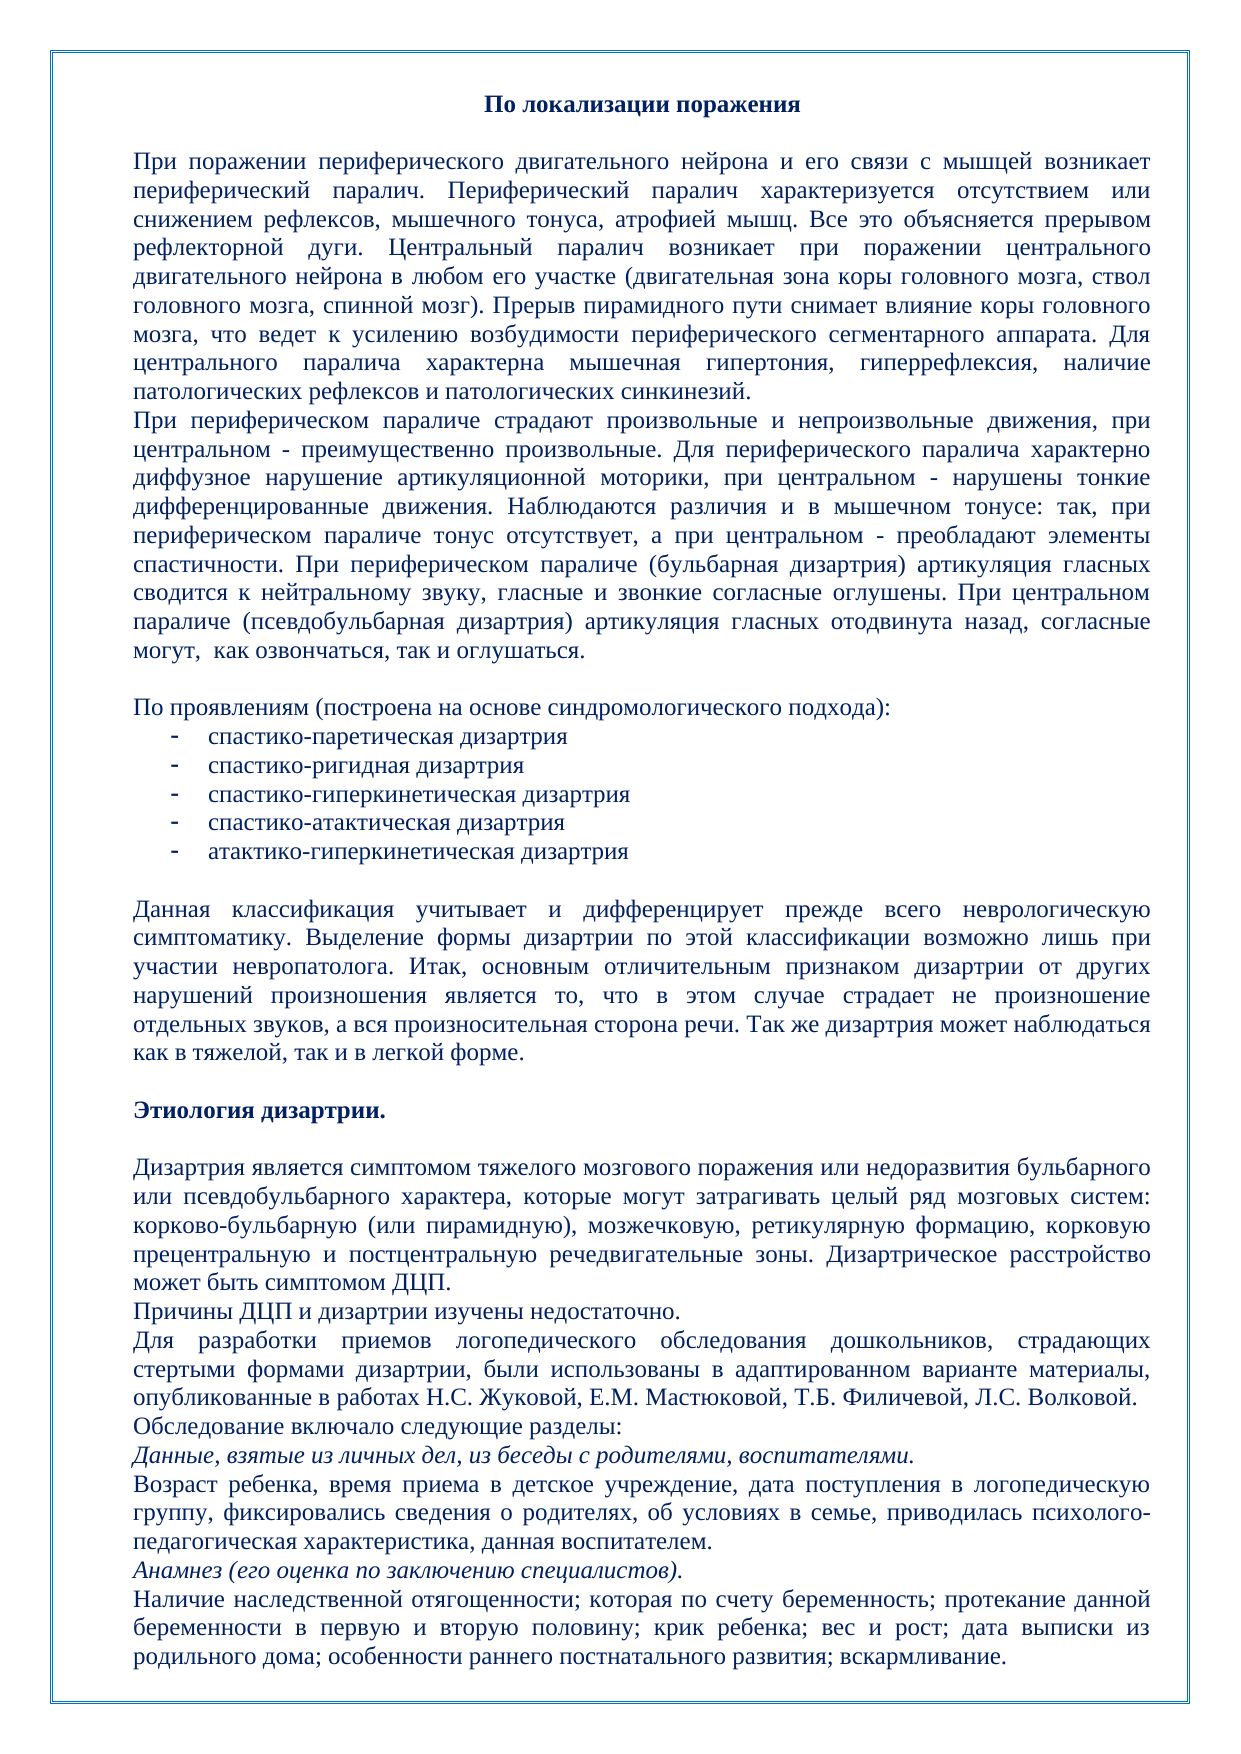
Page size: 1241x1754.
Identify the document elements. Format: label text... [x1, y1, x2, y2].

text По проявлениям (построена на основе синдромологического подхода): [133, 692, 1152, 721]
text Данные, взятые из личных дел, из беседы с родителями, воспитателями. [133, 1440, 1152, 1469]
list спастико-паретическая дизартрия [170, 721, 1152, 750]
list атактико-гиперкинетическая дизартрия [170, 836, 1152, 865]
list спастико-ригидная дизартрия [170, 750, 1152, 779]
text Возраст ребенка, время приема в детское учреждение, дата поступления в логопедическую группу, фиксировались сведения о родителях, об условиях в семье, приводилась психолого-педагогическая характеристика, данная воспитателем. [133, 1469, 1152, 1555]
text Для разработки приемов логопедического обследования дошкольников, страдающих стертыми формами дизартрии, были использованы в адаптированном варианте материалы, опубликованные в работах Н.С. Жуковой, Е.М. Мастюковой, Т.Б. Филичевой, Л.С. Волковой. [133, 1325, 1152, 1411]
text Обследование включало следующие разделы: [133, 1411, 1152, 1440]
text Данная классификация учитывает и дифференцирует прежде всего неврологическую симптоматику. Выделение формы дизартрии по этой классификации возможно лишь при участии невропатолога. Итак, основным отличительным признаком дизартрии от других нарушений произношения является то, что в этом случае страдает не произношение отдельных звуков, а вся произносительная сторона речи. Так же дизартрия может наблюдаться как в тяжелой, так и в легкой форме. [133, 894, 1152, 1066]
list спастико-атактическая дизартрия [170, 807, 1152, 836]
text Анамнез (его оценка по заключению специалистов). [133, 1555, 1152, 1584]
text По локализации поражения [133, 89, 1152, 117]
list спастико-гиперкинетическая дизартрия [170, 779, 1152, 807]
text Наличие наследственной отягощенности; которая по счету беременность; протекание данной беременности в первую и вторую половину; крик ребенка; вес и рост; дата выписки из родильного дома; особенности раннего постнатального развития; вскармливание. [133, 1584, 1152, 1670]
text Причины ДЦП и дизартрии изучены недостаточно. [133, 1296, 1152, 1325]
text Дизартрия является симптомом тяжелого мозгового поражения или недоразвития бульбарного или псевдобульбарного характера, которые могут затрагивать целый ряд мозговых систем: корково-бульбарную (или пирамидную), мозжечковую, ретикулярную формацию, корковую прецентральную и постцентральную речедвигательные зоны. Дизартрическое расстройство может быть симптомом ДЦП. [133, 1152, 1152, 1296]
text Этиология дизартрии. [133, 1095, 1152, 1124]
text При поражении периферического двигательного нейрона и его связи с мышцей возникает периферический паралич. Периферический паралич характеризуется отсутствием или снижением рефлексов, мышечного тонуса, атрофией мышц. Все это объясняется прерывом рефлекторной дуги. Центральный паралич возникает при поражении центрального двигательного нейрона в любом его участке (двигательная зона коры головного мозга, ствол головного мозга, спинной мозг). Прерыв пирамидного пути снимает влияние коры головного мозга, что ведет к усилению возбудимости периферического сегментарного аппарата. Для центрального паралича характерна мышечная гипертония, гиперрефлексия, наличие патологических рефлексов и патологических синкинезий. [133, 146, 1152, 405]
text При периферическом параличе страдают произвольные и непроизвольные движения, при центральном - преимущественно произвольные. Для периферического паралича характерно диффузное нарушение артикуляционной моторики, при центральном - нарушены тонкие дифференцированные движения. Наблюдаются различия и в мышечном тонусе: так, при периферическом параличе тонус отсутствует, а при центральном - преобладают элементы спастичности. При периферическом параличе (бульбарная дизартрия) артикуляция гласных сводится к нейтральному звуку, гласные и звонкие согласные оглушены. При центральном параличе (псевдобульбарная дизартрия) артикуляция гласных отодвинута назад, согласные могут, как озвончаться, так и оглушаться. [133, 405, 1152, 664]
